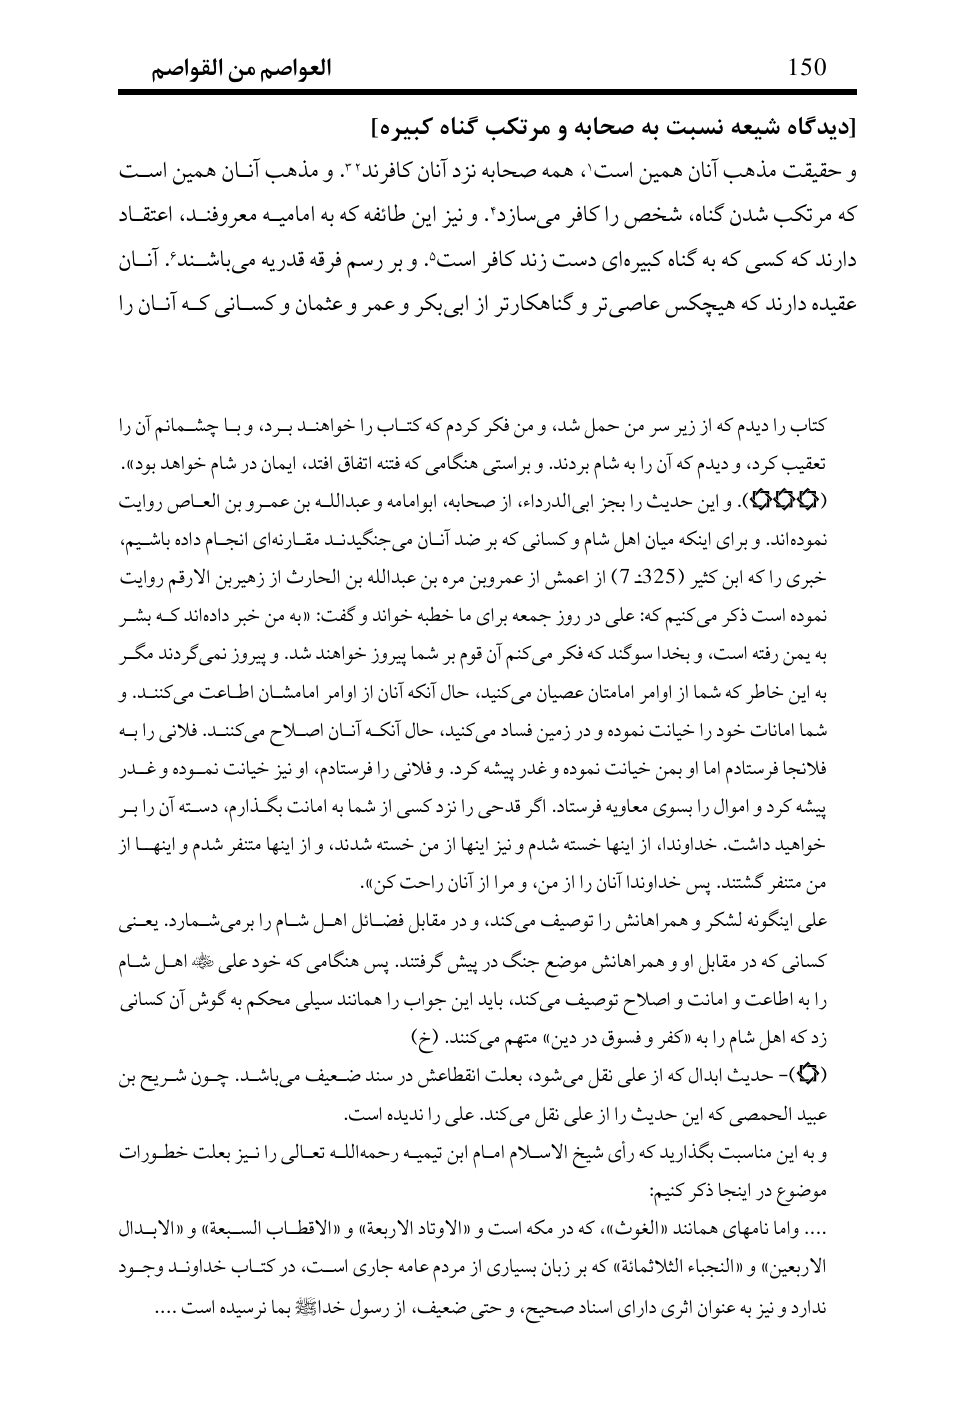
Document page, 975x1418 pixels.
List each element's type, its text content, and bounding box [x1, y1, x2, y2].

text [دیدگاه شیعه نسبت به صحابه و مرتکب گناه کبیره] [118, 110, 857, 151]
text و حقیقت مذهب آنان همین است، همه صحابه نزد آنان کافرند . و مذهب آنان همین است که مرتکب شدن گناه، شخص را کافر می‌سازد. و نیز این طائفه که به امامیه معروفند، اعتقاد دارند که کسی که به گناه کبیره‌ای دست زند کافر است. و بر رسم فرقه قدریه می‌باشند. آنان عقیده دارند که هیچکس عاصی‌تر و گناهکارتر از ابی‌بکر و عمر و عثمان و کسانی که آنان را یاری داده‌اند وجود ندارد، و اصحاب محمد ج حریص‌ترین مردم بر دنیا، و کسانی بودند که اصلاً از دین حمایت نکردند و اساس و قاعده شریعت را نابود ساختند. [118, 151, 857, 329]
